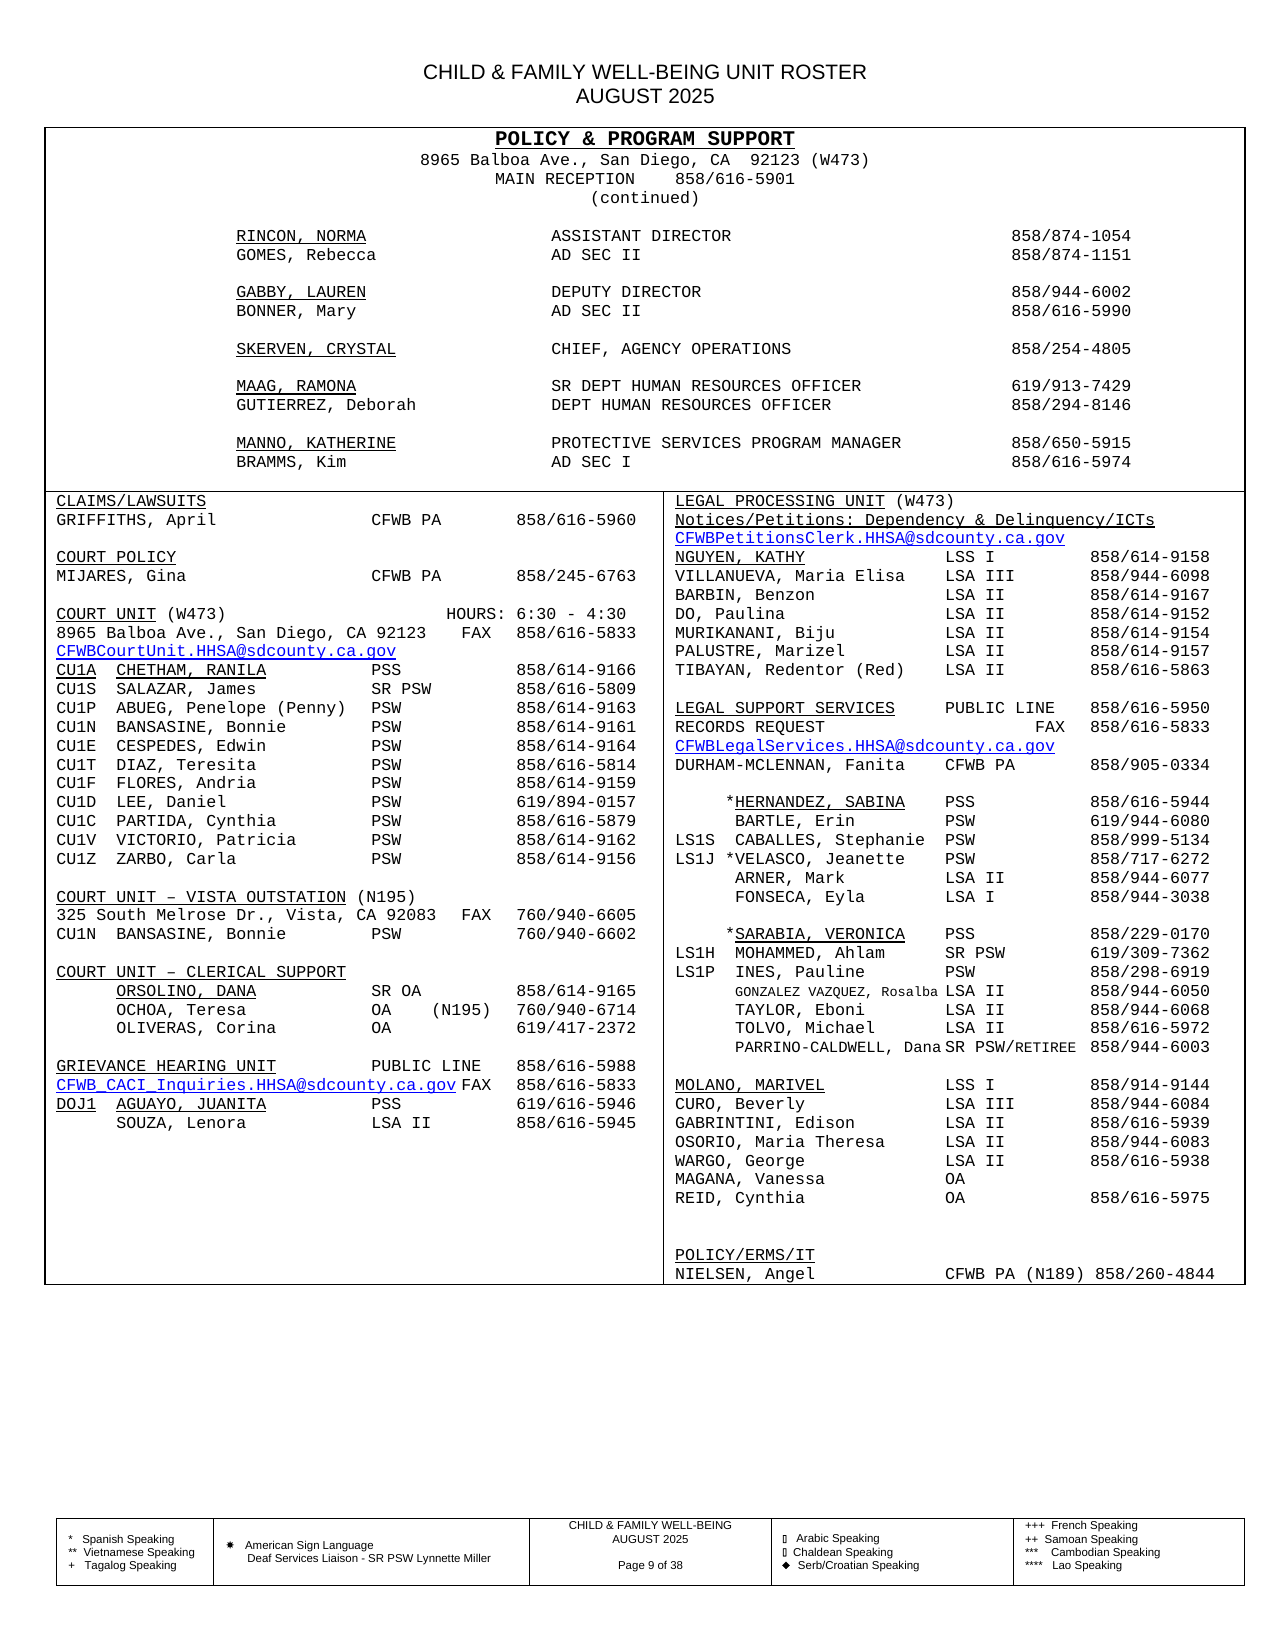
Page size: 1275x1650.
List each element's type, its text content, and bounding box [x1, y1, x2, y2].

table_header POLICY & PROGRAM SUPPORT 8965 Balboa Ave., San Diego, CA 92123 (W473) MAIN RECEPTION 858/616-5901 (continued) RINCON, NORMA ASSISTANT DIRECTOR 858/874-1054 GOMES, Rebecca AD SEC II 858/874-1151 GABBY, LAUREN DEPUTY DIRECTOR 858/944-6002 BONNER, Mary AD SEC II 858/616-5990 SKERVEN, CRYSTAL CHIEF, AGENCY OPERATIONS 858/254-4805 MAAG, RAMONA SR DEPT HUMAN RESOURCES OFFICER 619/913-7429 GUTIERREZ, Deborah DEPT HUMAN RESOURCES OFFICER 858/294-8146 MANNO, KATHERINE PROTECTIVE SERVICES PROGRAM MANAGER 858/650-5915 BRAMMS, Kim AD SEC I 858/616-5974 [46, 128, 1244, 491]
table_cell CLAIMS/LAWSUITS GRIFFITHS, April CFWB PA 858/616-5960 COURT POLICY MIJARES, Gina CFWB PA 858/245-6763 COURT UNIT (W473) HOURS: 6:30 - 4:30 8965 Balboa Ave., San Diego, CA 92123 FAX 858/616-5833 CFWBCourtUnit.HHSA@sdcounty.ca.gov CU1A CHETHAM, RANILA PSS 858/614-9166 CU1S SALAZAR, James SR PSW 858/616-5809 CU1P ABUEG, Penelope (Penny) PSW 858/614-9163 CU1N BANSASINE, Bonnie PSW 858/614-9161 CU1E CESPEDES, Edwin PSW 858/614-9164 CU1T DIAZ, Teresita PSW 858/616-5814 CU1F FLORES, Andria PSW 858/614-9159 CU1D LEE, Daniel PSW 619/894-0157 CU1C PARTIDA, Cynthia PSW 858/616-5879 CU1V VICTORIO, Patricia PSW 858/614-9162 CU1Z ZARBO, Carla PSW 858/614-9156 COURT UNIT – VISTA OUTSTATION (N195) 325 South Melrose Dr., Vista, CA 92083 FAX 760/940-6605 CU1N BANSASINE, Bonnie PSW 760/940-6602 COURT UNIT – CLERICAL SUPPORT ORSOLINO, DANA SR OA 858/614-9165 OCHOA, Teresa OA (N195) 760/940-6714 OLIVERAS, Corina OA 619/417-2372 GRIEVANCE HEARING UNIT PUBLIC LINE 858/616-5988 CFWB_CACI_Inquiries.HHSA@sdcounty.ca.gov FAX 858/616-5833 DOJ1 AGUAYO, JUANITA PSS 619/616-5946 SOUZA, Lenora LSA II 858/616-5945 [46, 492, 663, 1284]
table_cell LEGAL PROCESSING UNIT (W473) Notices/Petitions: Dependency & Delinquency/ICTs CFWBPetitionsClerk.HHSA@sdcounty.ca.gov NGUYEN, KATHY LSS I 858/614-9158 VILLANUEVA, Maria Elisa LSA III 858/944-6098 BARBIN, Benzon LSA II 858/614-9167 DO, Paulina LSA II 858/614-9152 MURIKANANI, Biju LSA II 858/614-9154 PALUSTRE, Marizel LSA II 858/614-9157 TIBAYAN, Redentor (Red) LSA II 858/616-5863 LEGAL SUPPORT SERVICES PUBLIC LINE 858/616-5950 RECORDS REQUEST FAX 858/616-5833 CFWBLegalServices.HHSA@sdcounty.ca.gov DURHAM-MCLENNAN, Fanita CFWB PA 858/905-0334 *HERNANDEZ, SABINA PSS 858/616-5944 BARTLE, Erin PSW 619/944-6080 LS1S CABALLES, Stephanie PSW 858/999-5134 LS1J *VELASCO, Jeanette PSW 858/717-6272 ARNER, Mark LSA II 858/944-6077 FONSECA, Eyla LSA I 858/944-3038 *SARABIA, VERONICA PSS 858/229-0170 LS1H MOHAMMED, Ahlam SR PSW 619/309-7362 LS1P INES, Pauline PSW 858/298-6919 GONZALEZ VAZQUEZ, Rosalba LSA II 858/944-6050 TAYLOR, Eboni LSA II 858/944-6068 TOLVO, Michael LSA II 858/616-5972 PARRINO-CALDWELL, Dana SR PSW/RETIREE 858/944-6003 MOLANO, MARIVEL LSS I 858/914-9144 CURO, Beverly LSA III 858/944-6084 GABRINTINI, Edison LSA II 858/616-5939 OSORIO, Maria Theresa LSA II 858/944-6083 WARGO, George LSA II 858/616-5938 MAGANA, Vanessa OA REID, Cynthia OA 858/616-5975 POLICY/ERMS/IT NIELSEN, Angel CFWB PA (N189) 858/260-4844 [664, 492, 1244, 1284]
